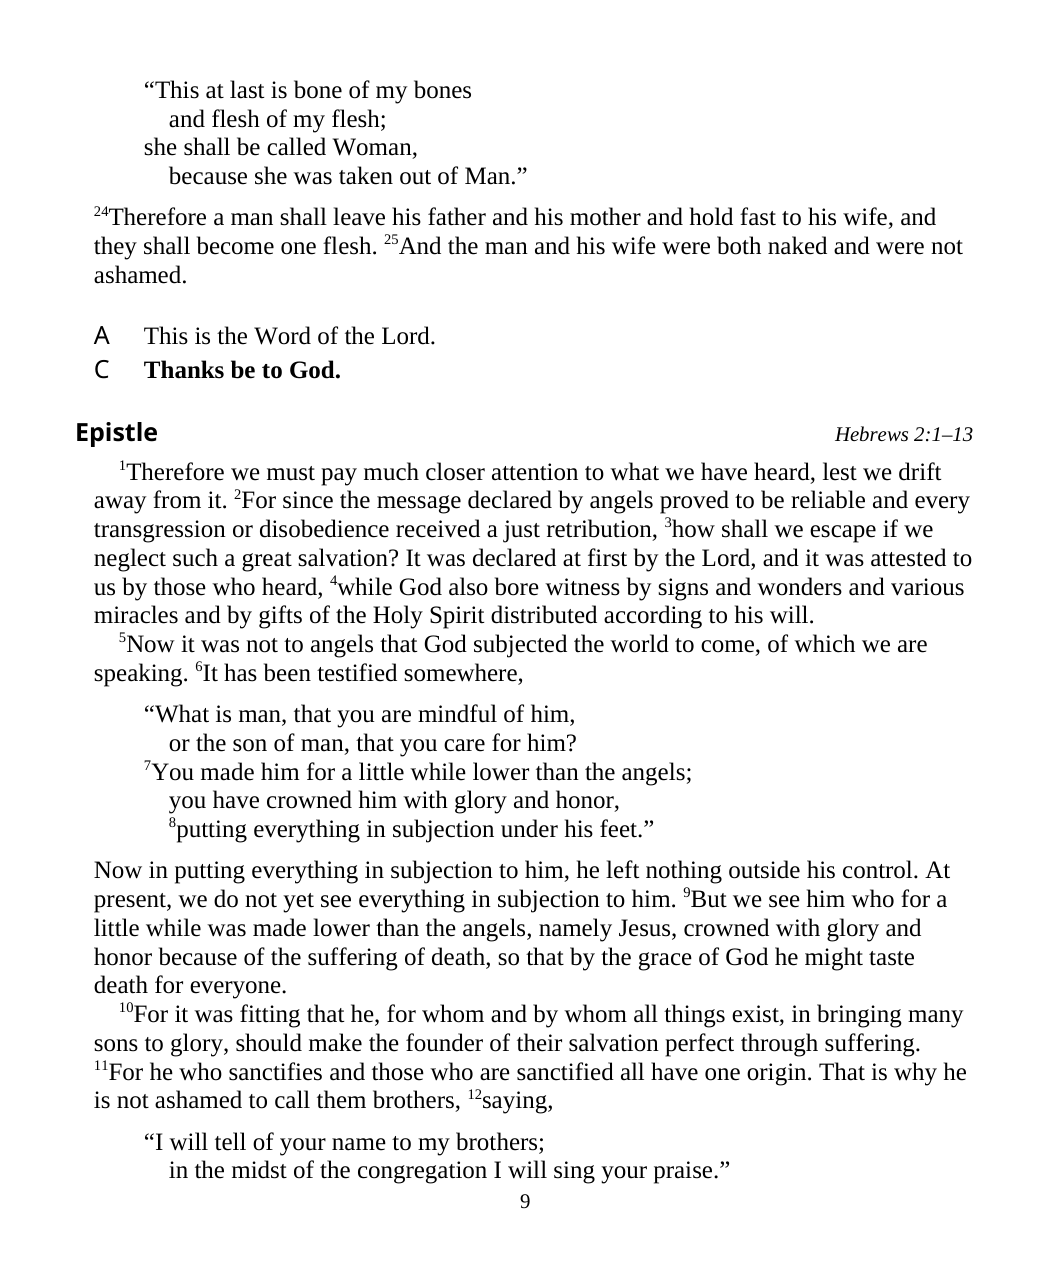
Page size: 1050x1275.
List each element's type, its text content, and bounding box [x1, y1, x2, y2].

text 5Now it was not to angels that God subjected the world to come, of which we are speaking. 6It has been testified somewhere, [94, 629, 975, 687]
text Now in putting everything in subjection to him, he left nothing outside his control. At present, we do not yet see everything in subjection to him. 9But we see him who for a little while was made lower than the angels, namely Jesus, crowned with glory and honor because of the suffering of death, so that by the grace of God he might taste death for everyone. [94, 856, 975, 999]
text 24Therefore a man shall leave his father and his mother and hold fast to his wife, and they shall become one flesh. 25And the man and his wife were both naked and were not ashamed. [94, 202, 975, 289]
text “What is man, that you are mindful of him, or the son of man, that you care for him? 7You made him for a little while lower than the angels; you have crowned him with glory and honor, 8putting everything in subjection under his feet.” [144, 699, 975, 843]
text 10For it was fitting that he, for whom and by whom all things exist, in bringing many sons to glory, should make the founder of their salvation perfect through suffering. 11For he who sanctifies and those who are sanctified all have one origin. That is why he is not ashamed to call them brothers, 12saying, [94, 999, 975, 1114]
text “This at last is bone of my bones and flesh of my flesh; she shall be called Woman, because she was taken out of Man.” [144, 75, 975, 190]
text 1Therefore we must pay much closer attention to what we have heard, lest we drift away from it. 2For since the message declared by angels proved to be reliable and every transgression or disobedience received a just retribution, 3how shall we escape if we neglect such a great salvation? It was declared at first by the Lord, and it was attested to us by those who heard, 4while God also bore witness by signs and wonders and various miracles and by gifts of the Holy Spirit distributed according to his will. [94, 457, 975, 629]
text A This is the Word of the Lord. [94, 317, 975, 352]
text Epistle Hebrews 2:1–13 [75, 414, 975, 448]
text “I will tell of your name to my brothers; in the midst of the congregation I will sing your praise.” [144, 1127, 975, 1184]
text C Thanks be to God. [94, 352, 975, 386]
